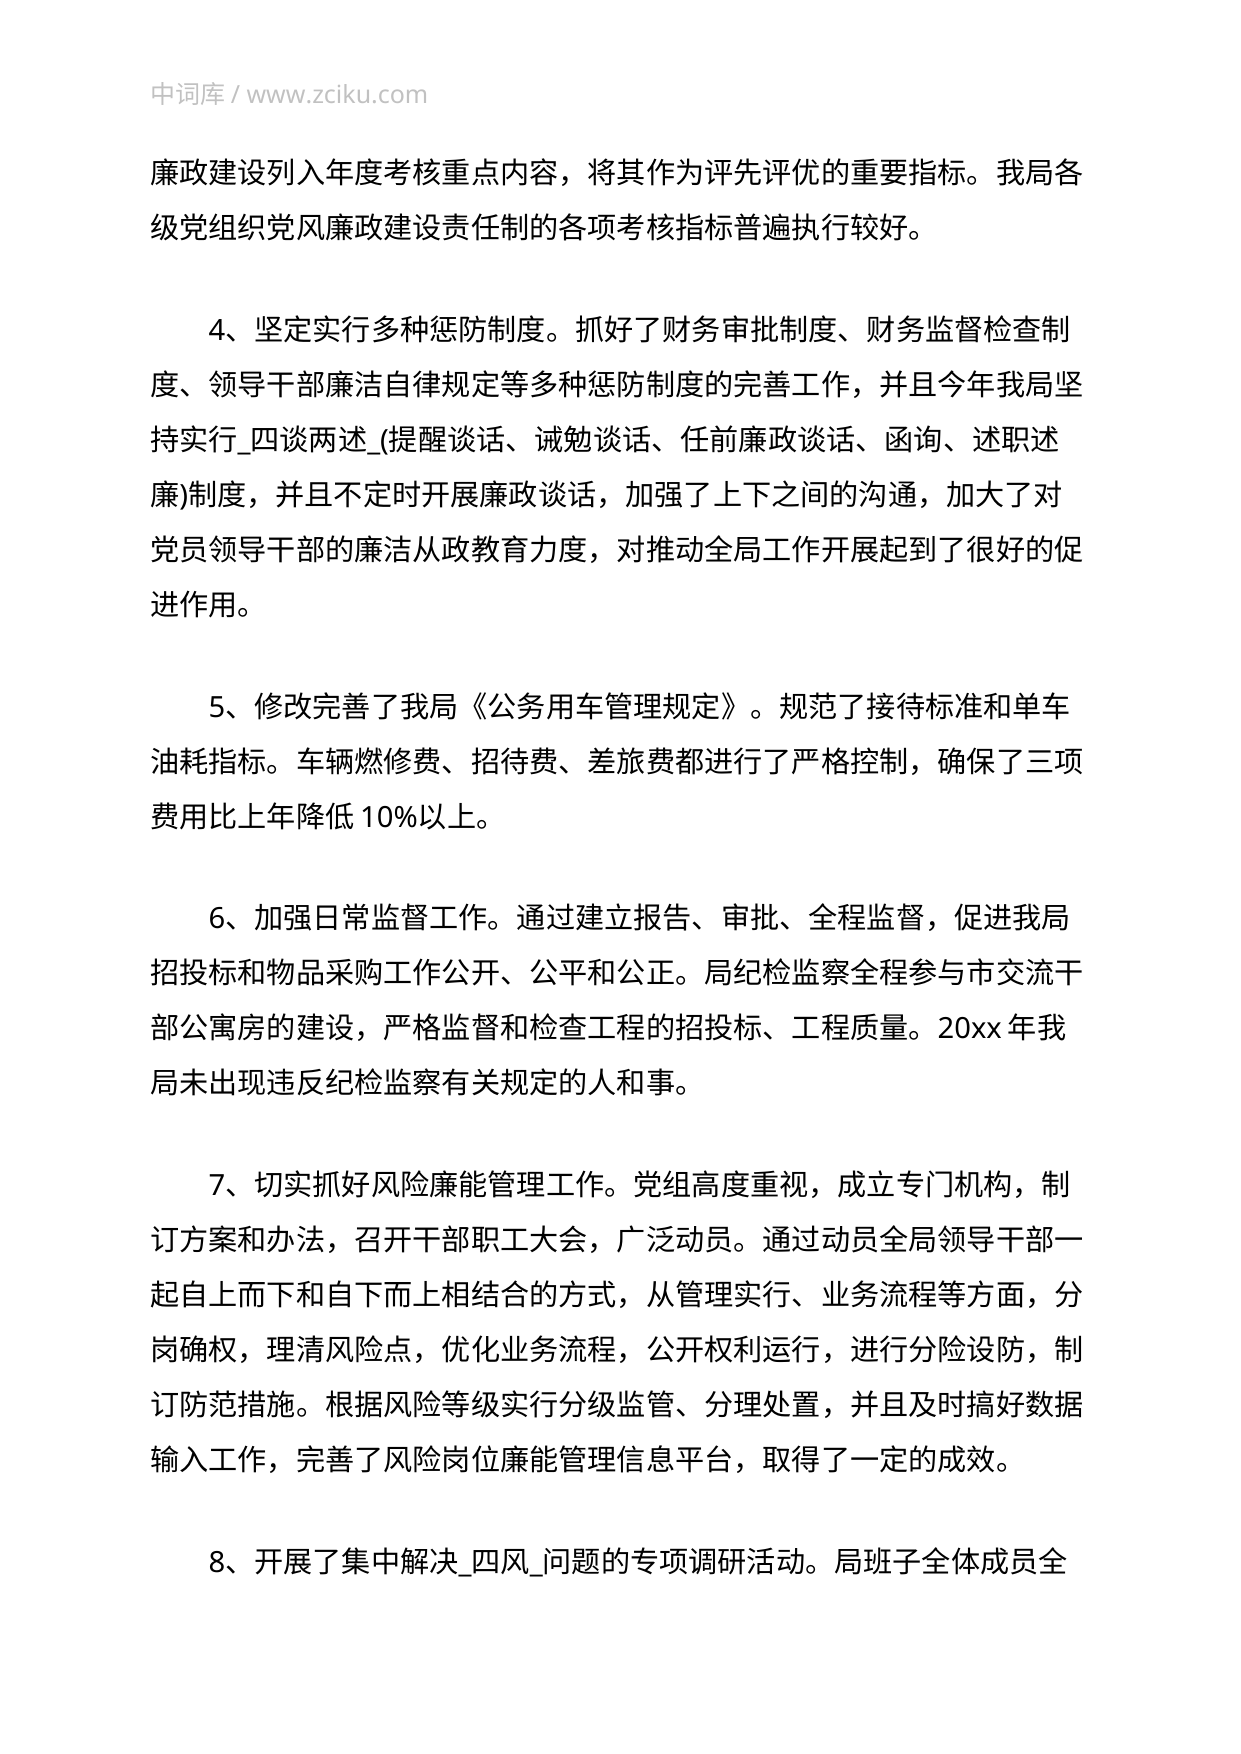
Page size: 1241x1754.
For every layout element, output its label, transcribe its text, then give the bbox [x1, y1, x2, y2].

text 7、切实抓好风险廉能管理工作。党组高度重视，成立专门机构，制订方案和办法，召开干部职工大会，广泛动员。通过动员全局领导干部一起自上而下和自下而上相结合的方式，从管理实行、业务流程等方面，分岗确权，理清风险点，优化业务流程，公开权利运行，进行分险设防，制订防范措施。根据风险等级实行分级监管、分理处置，并且及时搞好数据输入工作，完善了风险岗位廉能管理信息平台，取得了一定的成效。 [150, 1162, 1090, 1479]
text 6、加强日常监督工作。通过建立报告、审批、全程监督，促进我局招投标和物品采购工作公开、公平和公正。局纪检监察全程参与市交流干部公寓房的建设，严格监督和检查工程的招投标、工程质量。20xx年我局未出现违反纪检监察有关规定的人和事。 [150, 895, 1090, 1102]
text 5、修改完善了我局《公务用车管理规定》。规范了接待标准和单车油耗指标。车辆燃修费、招待费、差旅费都进行了严格控制，确保了三项费用比上年降低10%以上。 [150, 683, 1090, 836]
text 4、坚定实行多种惩防制度。抓好了财务审批制度、财务监督检查制度、领导干部廉洁自律规定等多种惩防制度的完善工作，并且今年我局坚持实行_四谈两述_(提醒谈话、诫勉谈话、任前廉政谈话、函询、述职述廉)制度，并且不定时开展廉政谈话，加强了上下之间的沟通，加大了对党员领导干部的廉洁从政教育力度，对推动全局工作开展起到了很好的促进作用。 [150, 307, 1090, 624]
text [150, 1538, 1090, 1581]
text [150, 150, 1090, 247]
